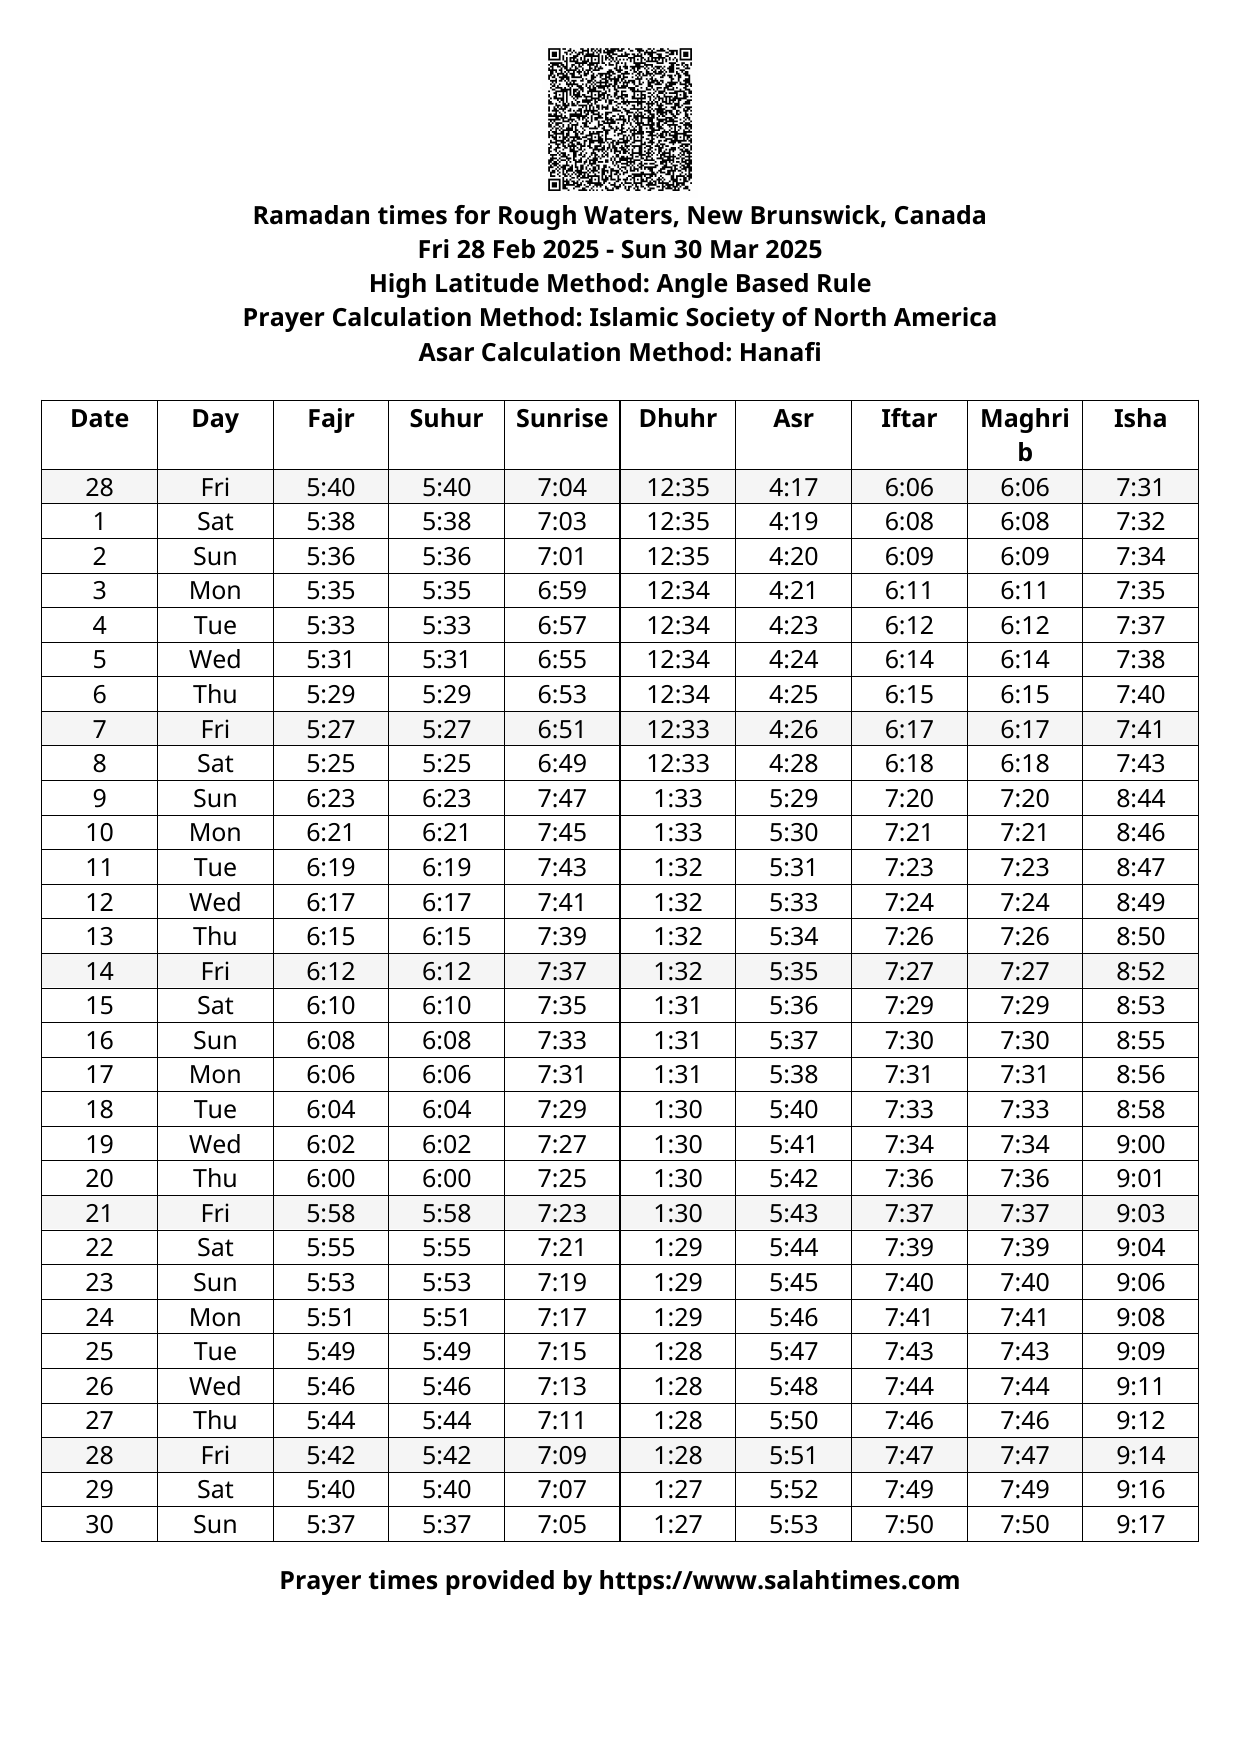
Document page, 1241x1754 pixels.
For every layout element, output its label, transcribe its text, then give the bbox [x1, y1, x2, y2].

table_cell Mon [158, 1058, 273, 1091]
table_cell 4:28 [736, 746, 851, 780]
table_cell 8:58 [1083, 1092, 1198, 1126]
table_cell 7:23 [852, 850, 967, 884]
table_cell Wed [158, 1369, 273, 1402]
table_cell 4:19 [736, 504, 851, 538]
table_cell 6:00 [274, 1161, 388, 1195]
table_header Maghrib [968, 401, 1082, 469]
table_cell 6:11 [968, 574, 1082, 607]
table_cell 6:19 [274, 850, 388, 884]
table_cell 7:13 [505, 1369, 619, 1402]
table_cell 7:20 [968, 781, 1082, 814]
table_cell 5:51 [736, 1438, 851, 1472]
table_cell 7:04 [505, 470, 619, 503]
table_header Isha [1083, 401, 1198, 469]
table_cell 1:28 [621, 1404, 735, 1437]
table_cell 5:37 [389, 1507, 504, 1541]
table_cell Tue [158, 850, 273, 884]
table_cell 5:42 [736, 1161, 851, 1195]
table_cell 9:09 [1083, 1334, 1198, 1368]
text Fri 28 Feb 2025 - Sun 30 Mar 2025 [42, 232, 1198, 266]
table_cell 1:30 [621, 1161, 735, 1195]
table_cell 1:29 [621, 1300, 735, 1333]
table_cell 7:46 [852, 1404, 967, 1437]
table_cell 6:18 [852, 746, 967, 780]
table_cell Thu [158, 919, 273, 953]
table_cell 5:42 [389, 1438, 504, 1472]
table_cell 4 [42, 608, 157, 642]
table_cell 7:34 [852, 1127, 967, 1160]
table_cell 6:23 [389, 781, 504, 814]
table_cell 7:11 [505, 1404, 619, 1437]
table_cell 9 [42, 781, 157, 814]
table_cell 6:02 [389, 1127, 504, 1160]
table_cell 7:21 [852, 816, 967, 849]
table_cell 5:40 [274, 1473, 388, 1506]
table_cell 6:15 [389, 919, 504, 953]
table_cell 23 [42, 1265, 157, 1299]
table_cell 1:32 [621, 885, 735, 918]
table_cell 6:19 [389, 850, 504, 884]
table_cell 1:31 [621, 1023, 735, 1057]
table_cell 1:30 [621, 1092, 735, 1126]
table_cell 5:40 [389, 1473, 504, 1506]
table_cell 28 [42, 470, 157, 503]
table_cell 7:30 [968, 1023, 1082, 1057]
table_cell 6:08 [274, 1023, 388, 1057]
table_cell 6:17 [852, 712, 967, 745]
table_cell 14 [42, 954, 157, 987]
table_cell 5:35 [274, 574, 388, 607]
table_cell 7:39 [968, 1231, 1082, 1264]
table_cell 7:33 [852, 1092, 967, 1126]
table_cell 7:25 [505, 1161, 619, 1195]
table_cell 3 [42, 574, 157, 607]
table_cell 6:04 [274, 1092, 388, 1126]
table_cell 7:41 [968, 1300, 1082, 1333]
table_cell 24 [42, 1300, 157, 1333]
table_cell 5:47 [736, 1334, 851, 1368]
text Asar Calculation Method: Hanafi [42, 334, 1198, 368]
table_cell 5:46 [736, 1300, 851, 1333]
table_cell 6:11 [852, 574, 967, 607]
table_cell 8 [42, 746, 157, 780]
table_cell 12:35 [621, 539, 735, 572]
table_cell 1:31 [621, 1058, 735, 1091]
table_cell 7:01 [505, 539, 619, 572]
table_cell 5:27 [274, 712, 388, 745]
table_cell 9:01 [1083, 1161, 1198, 1195]
table_cell 8:44 [1083, 781, 1198, 814]
table_header Day [158, 401, 273, 469]
table_cell 5:31 [389, 643, 504, 676]
table_cell 12:33 [621, 746, 735, 780]
table_cell 8:52 [1083, 954, 1198, 987]
table_cell 6:53 [505, 677, 619, 711]
table_cell 5:33 [736, 885, 851, 918]
table_cell 7:50 [968, 1507, 1082, 1541]
table_cell 6:09 [968, 539, 1082, 572]
table_cell 1:29 [621, 1265, 735, 1299]
table_cell 5:51 [274, 1300, 388, 1333]
table_cell 4:25 [736, 677, 851, 711]
table_cell 5:35 [389, 574, 504, 607]
table_cell 2 [42, 539, 157, 572]
table_cell 6:12 [274, 954, 388, 987]
table_cell 7 [42, 712, 157, 745]
table_cell Mon [158, 574, 273, 607]
table_cell Sat [158, 1473, 273, 1506]
table_cell 1:32 [621, 954, 735, 987]
table_cell 7:34 [1083, 539, 1198, 572]
table_cell 7:35 [505, 989, 619, 1022]
table_cell 30 [42, 1507, 157, 1541]
table_cell 1:31 [621, 989, 735, 1022]
table_cell 13 [42, 919, 157, 953]
table_cell 1:28 [621, 1438, 735, 1472]
table_cell 6:06 [852, 470, 967, 503]
table_cell 7:33 [505, 1023, 619, 1057]
table_cell 7:26 [968, 919, 1082, 953]
table_cell 5:36 [736, 989, 851, 1022]
table_cell 12:33 [621, 712, 735, 745]
text Ramadan times for Rough Waters, New Brunswick, Canada [42, 198, 1198, 232]
table_cell 4:23 [736, 608, 851, 642]
table_header Asr [736, 401, 851, 469]
table_cell 7:45 [505, 816, 619, 849]
table_cell 5:53 [736, 1507, 851, 1541]
table_header Fajr [274, 401, 388, 469]
table_cell 12:35 [621, 470, 735, 503]
table_cell 5:42 [274, 1438, 388, 1472]
table_cell 6:14 [852, 643, 967, 676]
table_cell 5:37 [274, 1507, 388, 1541]
table_cell 6:15 [852, 677, 967, 711]
table_cell 4:17 [736, 470, 851, 503]
table_cell 5:45 [736, 1265, 851, 1299]
table_cell 7:27 [852, 954, 967, 987]
table_cell 9:08 [1083, 1300, 1198, 1333]
table_cell 7:50 [852, 1507, 967, 1541]
table_cell 7:27 [505, 1127, 619, 1160]
table_cell 1:27 [621, 1473, 735, 1506]
table_cell 12:35 [621, 504, 735, 538]
table_cell 27 [42, 1404, 157, 1437]
table_cell 7:41 [505, 885, 619, 918]
table_cell 5:51 [389, 1300, 504, 1333]
table_cell 6:15 [968, 677, 1082, 711]
table_cell 5:48 [736, 1369, 851, 1402]
table_cell Tue [158, 1334, 273, 1368]
table_cell 7:24 [852, 885, 967, 918]
table_cell 6:55 [505, 643, 619, 676]
table_cell 7:44 [852, 1369, 967, 1402]
table_cell 7:20 [852, 781, 967, 814]
table_cell 6:09 [852, 539, 967, 572]
table_cell 7:40 [968, 1265, 1082, 1299]
table_cell Fri [158, 954, 273, 987]
table_cell 9:14 [1083, 1438, 1198, 1472]
table_header Date [42, 401, 157, 469]
table_cell 5:38 [389, 504, 504, 538]
table_cell 8:50 [1083, 919, 1198, 953]
table_cell 7:47 [505, 781, 619, 814]
table_cell 7:46 [968, 1404, 1082, 1437]
table_cell 5:25 [274, 746, 388, 780]
table_cell 6:12 [389, 954, 504, 987]
table_cell 4:21 [736, 574, 851, 607]
table_cell 20 [42, 1161, 157, 1195]
table_cell 5:53 [274, 1265, 388, 1299]
table_cell 6:02 [274, 1127, 388, 1160]
table_cell 5:55 [274, 1231, 388, 1264]
table_cell 12:34 [621, 574, 735, 607]
table_cell 6:59 [505, 574, 619, 607]
table_cell 9:11 [1083, 1369, 1198, 1402]
table_cell 7:47 [852, 1438, 967, 1472]
table_cell 11 [42, 850, 157, 884]
table_cell 6:12 [968, 608, 1082, 642]
table_cell 5:31 [274, 643, 388, 676]
table_cell 5:50 [736, 1404, 851, 1437]
table_cell 4:26 [736, 712, 851, 745]
table_cell 5:40 [389, 470, 504, 503]
table_cell 6:14 [968, 643, 1082, 676]
table_cell 7:43 [505, 850, 619, 884]
table_cell 5:29 [389, 677, 504, 711]
table_cell 8:53 [1083, 989, 1198, 1022]
table_cell 7:21 [968, 816, 1082, 849]
table_cell 7:36 [968, 1161, 1082, 1195]
table_header Dhuhr [621, 401, 735, 469]
table_cell 5:44 [274, 1404, 388, 1437]
table_cell 5:38 [274, 504, 388, 538]
table_cell 1:28 [621, 1369, 735, 1402]
table_cell 10 [42, 816, 157, 849]
table_cell 5:31 [736, 850, 851, 884]
table_cell 21 [42, 1196, 157, 1229]
table_cell 5:27 [389, 712, 504, 745]
table_cell Fri [158, 1196, 273, 1229]
picture [542, 41, 699, 198]
table_cell 26 [42, 1369, 157, 1402]
text Prayer Calculation Method: Islamic Society of North America [42, 300, 1198, 334]
table_cell 8:49 [1083, 885, 1198, 918]
table_cell 7:29 [852, 989, 967, 1022]
table_cell 18 [42, 1092, 157, 1126]
table_cell Sun [158, 539, 273, 572]
table_cell 7:44 [968, 1369, 1082, 1402]
table_cell 5:46 [389, 1369, 504, 1402]
table_cell 7:31 [852, 1058, 967, 1091]
table_cell 1:32 [621, 919, 735, 953]
table_cell 7:35 [1083, 574, 1198, 607]
table_cell 5:30 [736, 816, 851, 849]
table_cell 7:36 [852, 1161, 967, 1195]
table_cell 7:30 [852, 1023, 967, 1057]
table_cell Sat [158, 989, 273, 1022]
table_cell 6:23 [274, 781, 388, 814]
table_cell 6:08 [389, 1023, 504, 1057]
table_cell 7:31 [505, 1058, 619, 1091]
table_cell 6:10 [389, 989, 504, 1022]
table_cell 6:49 [505, 746, 619, 780]
table_cell 7:31 [1083, 470, 1198, 503]
table_cell 6:51 [505, 712, 619, 745]
table_cell 7:23 [968, 850, 1082, 884]
table_cell 5:29 [274, 677, 388, 711]
table_cell 5:58 [389, 1196, 504, 1229]
table_cell 6:10 [274, 989, 388, 1022]
table_cell 1:29 [621, 1231, 735, 1264]
table_cell 1:30 [621, 1127, 735, 1160]
table_cell 5:34 [736, 919, 851, 953]
table_cell 7:40 [1083, 677, 1198, 711]
table_cell 7:41 [1083, 712, 1198, 745]
table_cell 7:43 [968, 1334, 1082, 1368]
table_cell 5:53 [389, 1265, 504, 1299]
table_cell 5:33 [389, 608, 504, 642]
table_cell 5:41 [736, 1127, 851, 1160]
table_cell Fri [158, 470, 273, 503]
table_cell 4:24 [736, 643, 851, 676]
table_cell 7:38 [1083, 643, 1198, 676]
table_header Suhur [389, 401, 504, 469]
text Prayer times provided by https://www.salahtimes.com [42, 1563, 1198, 1597]
table_cell Wed [158, 643, 273, 676]
table_cell 5:44 [736, 1231, 851, 1264]
table_cell 22 [42, 1231, 157, 1264]
table_cell Thu [158, 677, 273, 711]
table_cell 6:06 [274, 1058, 388, 1091]
table_cell 8:56 [1083, 1058, 1198, 1091]
table_cell 6:21 [274, 816, 388, 849]
table_cell 7:21 [505, 1231, 619, 1264]
table_cell 5:55 [389, 1231, 504, 1264]
table_cell 5:37 [736, 1023, 851, 1057]
table_cell 8:47 [1083, 850, 1198, 884]
table_cell 5:49 [274, 1334, 388, 1368]
table_cell 7:29 [968, 989, 1082, 1022]
table_cell 9:16 [1083, 1473, 1198, 1506]
table_cell 7:37 [1083, 608, 1198, 642]
table_cell 5:29 [736, 781, 851, 814]
table_cell 8:46 [1083, 816, 1198, 849]
table_cell 6:06 [389, 1058, 504, 1091]
table_cell 1:32 [621, 850, 735, 884]
table_cell Sat [158, 1231, 273, 1264]
table_cell 8:55 [1083, 1023, 1198, 1057]
table_cell 7:19 [505, 1265, 619, 1299]
table_cell Fri [158, 1438, 273, 1472]
table_cell 9:00 [1083, 1127, 1198, 1160]
table_cell 7:15 [505, 1334, 619, 1368]
table_cell 7:39 [852, 1231, 967, 1264]
table_cell 7:24 [968, 885, 1082, 918]
table_cell Sat [158, 746, 273, 780]
table_cell 7:43 [852, 1334, 967, 1368]
table_cell 7:34 [968, 1127, 1082, 1160]
table_cell 5:36 [274, 539, 388, 572]
table_cell Sun [158, 1023, 273, 1057]
table_cell Sun [158, 781, 273, 814]
table_cell 1:33 [621, 816, 735, 849]
table_cell 5 [42, 643, 157, 676]
table_cell 6:18 [968, 746, 1082, 780]
table_cell Tue [158, 608, 273, 642]
table_cell 7:05 [505, 1507, 619, 1541]
table_cell 6:57 [505, 608, 619, 642]
table_cell 6:08 [852, 504, 967, 538]
table_cell 1 [42, 504, 157, 538]
table_cell 7:37 [968, 1196, 1082, 1229]
table_cell Fri [158, 712, 273, 745]
table_cell 1:28 [621, 1334, 735, 1368]
table_cell 5:52 [736, 1473, 851, 1506]
table_cell 7:33 [968, 1092, 1082, 1126]
table_cell 7:41 [852, 1300, 967, 1333]
table_cell 6 [42, 677, 157, 711]
table_cell 7:49 [968, 1473, 1082, 1506]
table_cell Sun [158, 1507, 273, 1541]
table_cell 7:32 [1083, 504, 1198, 538]
table_cell 1:33 [621, 781, 735, 814]
table_cell 12:34 [621, 677, 735, 711]
table_cell 5:49 [389, 1334, 504, 1368]
table_cell 6:00 [389, 1161, 504, 1195]
table_cell 6:06 [968, 470, 1082, 503]
table_cell 7:40 [852, 1265, 967, 1299]
table_header Iftar [852, 401, 967, 469]
table_cell 5:40 [736, 1092, 851, 1126]
table_cell 16 [42, 1023, 157, 1057]
table_cell 5:58 [274, 1196, 388, 1229]
table_cell 28 [42, 1438, 157, 1472]
table_cell 7:49 [852, 1473, 967, 1506]
table_cell 5:38 [736, 1058, 851, 1091]
table_cell Sun [158, 1265, 273, 1299]
table_cell 7:23 [505, 1196, 619, 1229]
table_cell 6:12 [852, 608, 967, 642]
table_cell 7:29 [505, 1092, 619, 1126]
table_cell 19 [42, 1127, 157, 1160]
table_cell 6:08 [968, 504, 1082, 538]
table_cell 6:21 [389, 816, 504, 849]
table_cell 5:40 [274, 470, 388, 503]
table_cell 7:43 [1083, 746, 1198, 780]
table_cell 9:04 [1083, 1231, 1198, 1264]
table_cell 9:12 [1083, 1404, 1198, 1437]
table_cell 5:44 [389, 1404, 504, 1437]
text High Latitude Method: Angle Based Rule [42, 266, 1198, 300]
table_cell 1:30 [621, 1196, 735, 1229]
table_cell Sat [158, 504, 273, 538]
table_cell 9:06 [1083, 1265, 1198, 1299]
table_cell Tue [158, 1092, 273, 1126]
table_cell 25 [42, 1334, 157, 1368]
table_cell 7:39 [505, 919, 619, 953]
table_cell Wed [158, 885, 273, 918]
table_cell 1:27 [621, 1507, 735, 1541]
table_cell Mon [158, 1300, 273, 1333]
table_cell 12:34 [621, 643, 735, 676]
table_cell 9:17 [1083, 1507, 1198, 1541]
table_cell 5:33 [274, 608, 388, 642]
table_cell 29 [42, 1473, 157, 1506]
table_cell 5:25 [389, 746, 504, 780]
table_cell 7:27 [968, 954, 1082, 987]
table_cell 9:03 [1083, 1196, 1198, 1229]
table_header Sunrise [505, 401, 619, 469]
table_cell 7:07 [505, 1473, 619, 1506]
table_cell 5:35 [736, 954, 851, 987]
table_cell Thu [158, 1404, 273, 1437]
table_cell 12 [42, 885, 157, 918]
table_cell 17 [42, 1058, 157, 1091]
table_cell 7:37 [505, 954, 619, 987]
table_cell 7:03 [505, 504, 619, 538]
table_cell 5:46 [274, 1369, 388, 1402]
table_cell 6:15 [274, 919, 388, 953]
table_cell Thu [158, 1161, 273, 1195]
table_cell 6:17 [968, 712, 1082, 745]
table_cell 7:09 [505, 1438, 619, 1472]
table_cell 12:34 [621, 608, 735, 642]
table_cell 7:31 [968, 1058, 1082, 1091]
table_cell 7:17 [505, 1300, 619, 1333]
table_cell 6:17 [389, 885, 504, 918]
table_cell 6:17 [274, 885, 388, 918]
table_cell 6:04 [389, 1092, 504, 1126]
table_cell 15 [42, 989, 157, 1022]
table_cell 4:20 [736, 539, 851, 572]
table_cell Wed [158, 1127, 273, 1160]
table_cell 7:26 [852, 919, 967, 953]
table_cell 7:47 [968, 1438, 1082, 1472]
table_cell 7:37 [852, 1196, 967, 1229]
table_cell Mon [158, 816, 273, 849]
table_cell 5:43 [736, 1196, 851, 1229]
table_cell 5:36 [389, 539, 504, 572]
